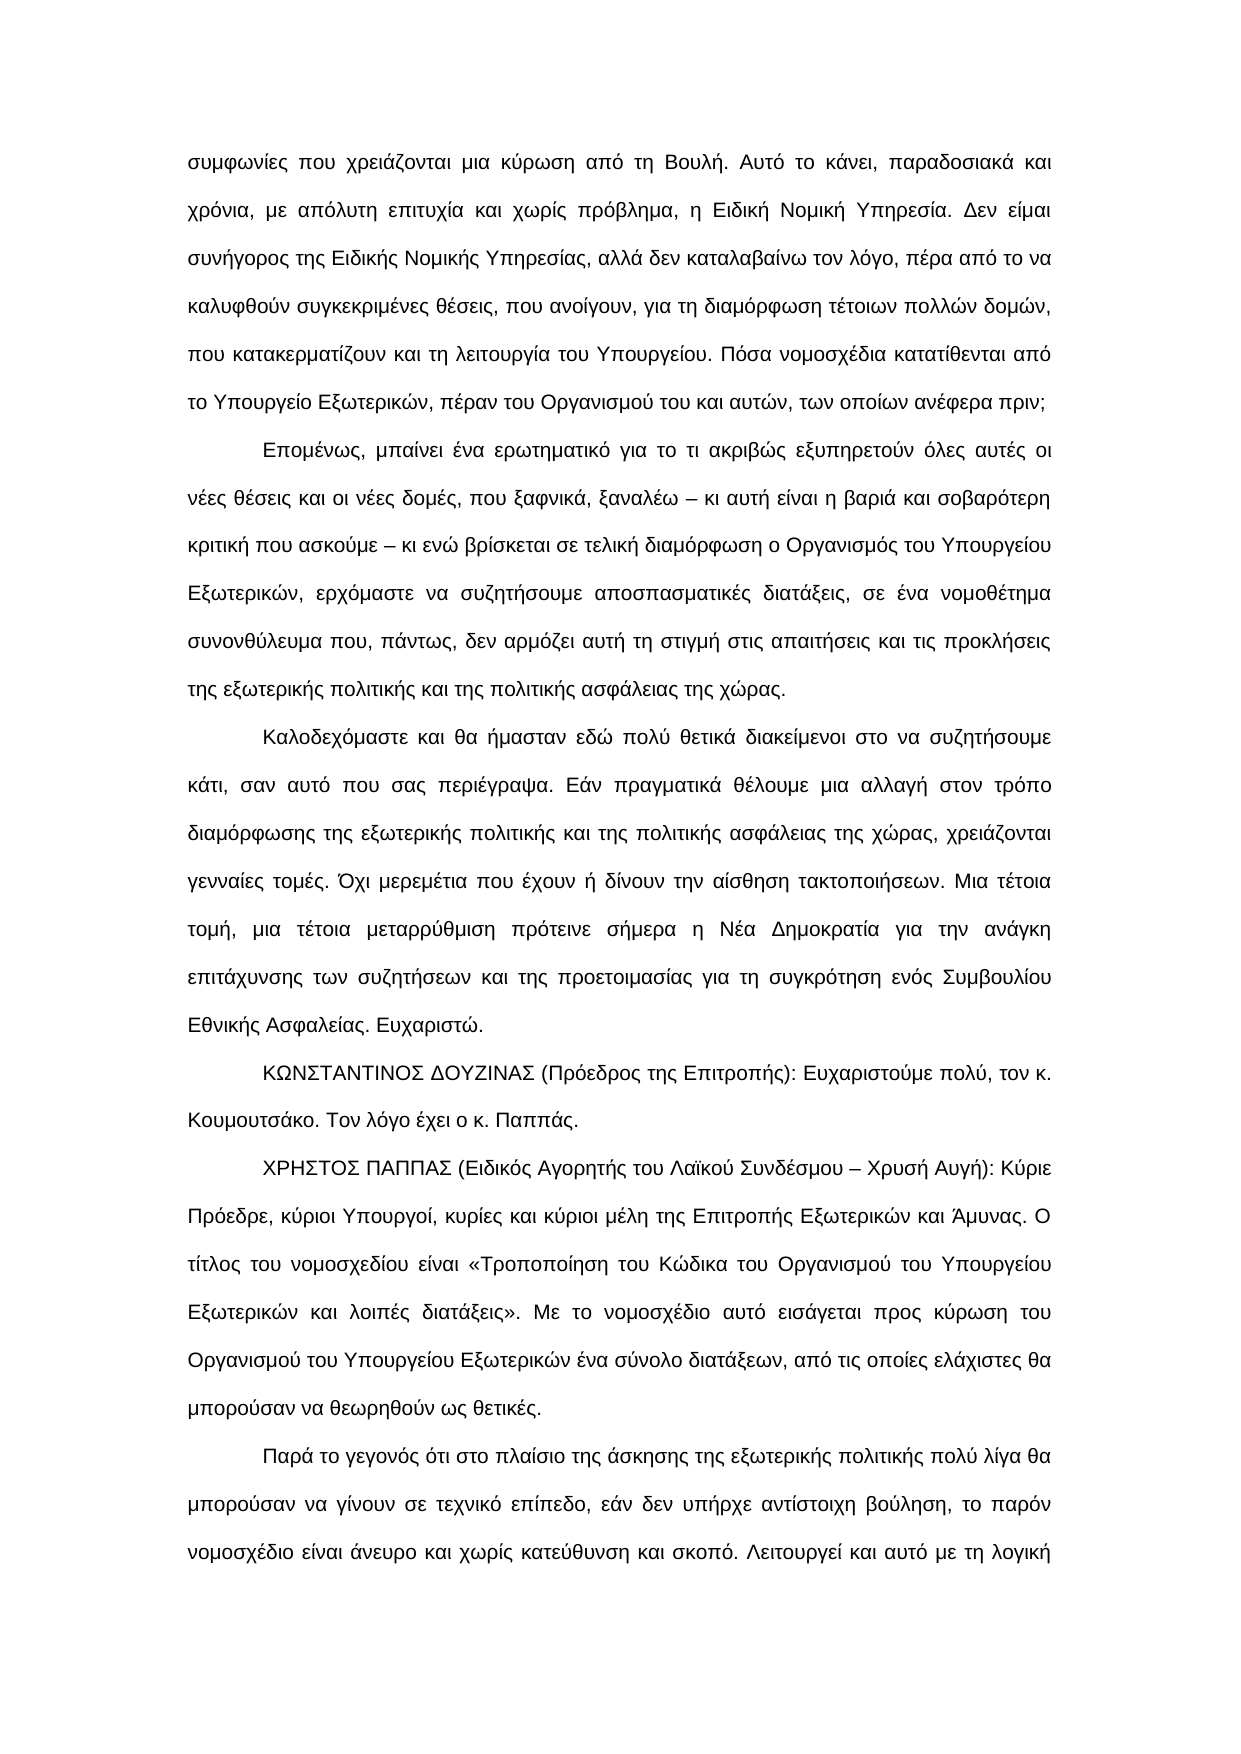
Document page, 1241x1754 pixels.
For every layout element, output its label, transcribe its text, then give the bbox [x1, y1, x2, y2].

text Καλοδεχόμαστε και θα ήμασταν εδώ πολύ θετικά διακείμενοι στο να συζητήσουμε κάτι, σαν αυτό που σας περιέγραψα. Εάν πραγματικά θέλουμε μια αλλαγή στον τρόπο διαμόρφωσης της εξωτερικής πολιτικής και της πολιτικής ασφάλειας της χώρας, χρειάζονται γενναίες τομές. Όχι μερεμέτια που έχουν ή δίνουν την αίσθηση τακτοποιήσεων. Μια τέτοια τομή, μια τέτοια μεταρρύθμιση πρότεινε σήμερα η Νέα Δημοκρατία για την ανάγκη επιτάχυνσης των συζητήσεων και της προετοιμασίας για τη συγκρότηση ενός Συμβουλίου Εθνικής Ασφαλείας. Ευχαριστώ. [187, 725, 1053, 1036]
text ΧΡΗΣΤΟΣ ΠΑΠΠΑΣ (Ειδικός Αγορητής του Λαϊκού Συνδέσμου – Χρυσή Αυγή): Κύριε Πρόεδρε, κύριοι Υπουργοί, κυρίες και κύριοι μέλη της Επιτροπής Εξωτερικών και Άμυνας. Ο τίτλος του νομοσχεδίου είναι «Τροποποίηση του Κώδικα του Οργανισμού του Υπουργείου Εξωτερικών και λοιπές διατάξεις». Με το νομοσχέδιο αυτό εισάγεται προς κύρωση του Οργανισμού του Υπουργείου Εξωτερικών ένα σύνολο διατάξεων, από τις οποίες ελάχιστες θα μπορούσαν να θεωρηθούν ως θετικές. [187, 1156, 1053, 1420]
text ΚΩΝΣΤΑΝΤΙΝΟΣ ΔΟΥΖΙΝΑΣ (Πρόεδρος της Επιτροπής): Ευχαριστούμε πολύ, τον κ. Κουμουτσάκο. Τον λόγο έχει ο κ. Παππάς. [187, 1060, 1053, 1132]
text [187, 1444, 1053, 1563]
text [187, 150, 1053, 413]
text Επομένως, μπαίνει ένα ερωτηματικό για το τι ακριβώς εξυπηρετούν όλες αυτές οι νέες θέσεις και οι νέες δομές, που ξαφνικά, ξαναλέω – κι αυτή είναι η βαριά και σοβαρότερη κριτική που ασκούμε – κι ενώ βρίσκεται σε τελική διαμόρφωση ο Οργανισμός του Υπουργείου Εξωτερικών, ερχόμαστε να συζητήσουμε αποσπασματικές διατάξεις, σε ένα νομοθέτημα συνονθύλευμα που, πάντως, δεν αρμόζει αυτή τη στιγμή στις απαιτήσεις και τις προκλήσεις της εξωτερικής πολιτικής και της πολιτικής ασφάλειας της χώρας. [187, 437, 1053, 701]
